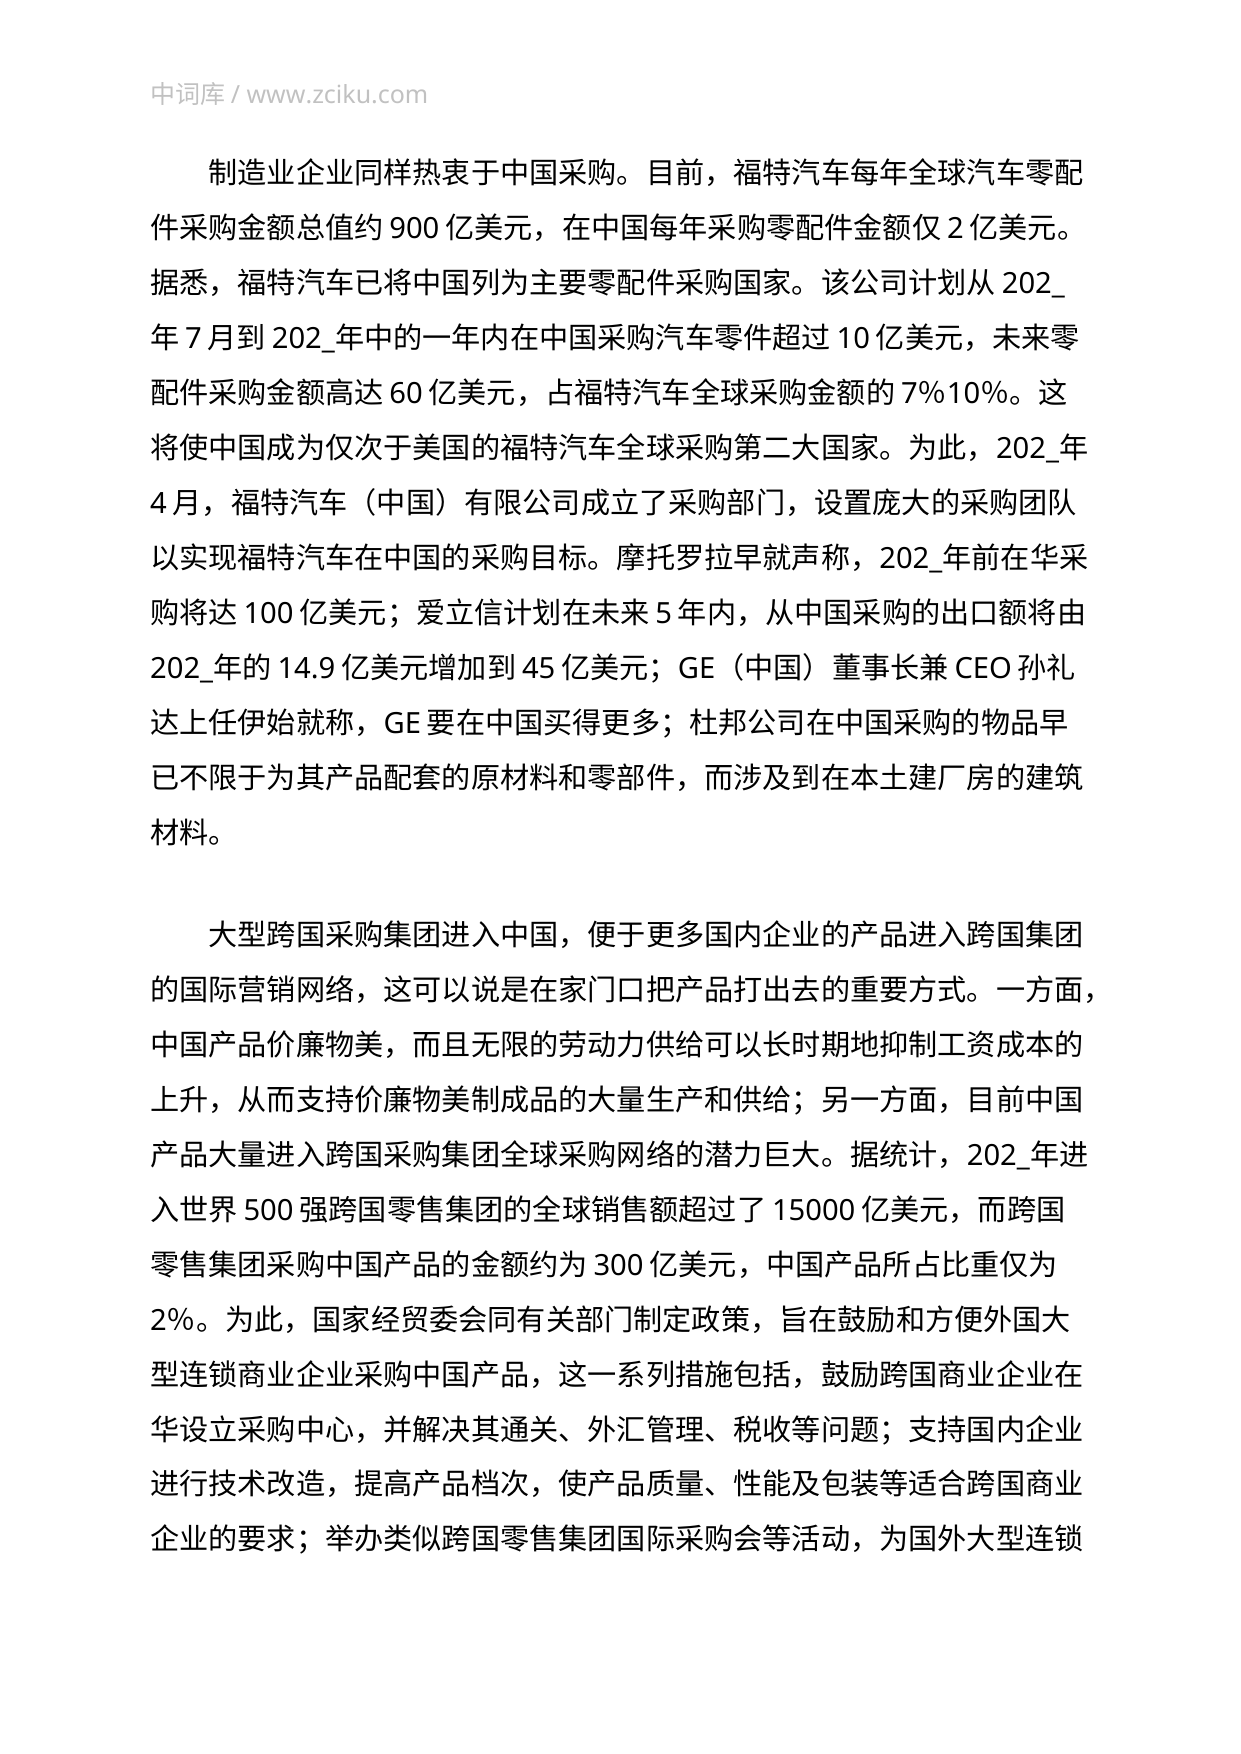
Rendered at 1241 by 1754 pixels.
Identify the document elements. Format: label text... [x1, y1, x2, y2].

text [150, 912, 1090, 1558]
text 制造业企业同样热衷于中国采购。目前，福特汽车每年全球汽车零配件采购金额总值约900亿美元，在中国每年采购零配件金额仅2亿美元。据悉，福特汽车已将中国列为主要零配件采购国家。该公司计划从202_年7月到202_年中的一年内在中国采购汽车零件超过10亿美元，未来零配件采购金额高达60亿美元，占福特汽车全球采购金额的7％10％。这将使中国成为仅次于美国的福特汽车全球采购第二大国家。为此，202_年4月，福特汽车（中国）有限公司成立了采购部门，设置庞大的采购团队以实现福特汽车在中国的采购目标。摩托罗拉早就声称，202_年前在华采购将达100亿美元；爱立信计划在未来5年内，从中国采购的出口额将由202_年的14.9亿美元增加到45亿美元；GE（中国）董事长兼CEO孙礼达上任伊始就称，GE要在中国买得更多；杜邦公司在中国采购的物品早已不限于为其产品配套的原材料和零部件，而涉及到在本土建厂房的建筑材料。 [150, 150, 1090, 852]
